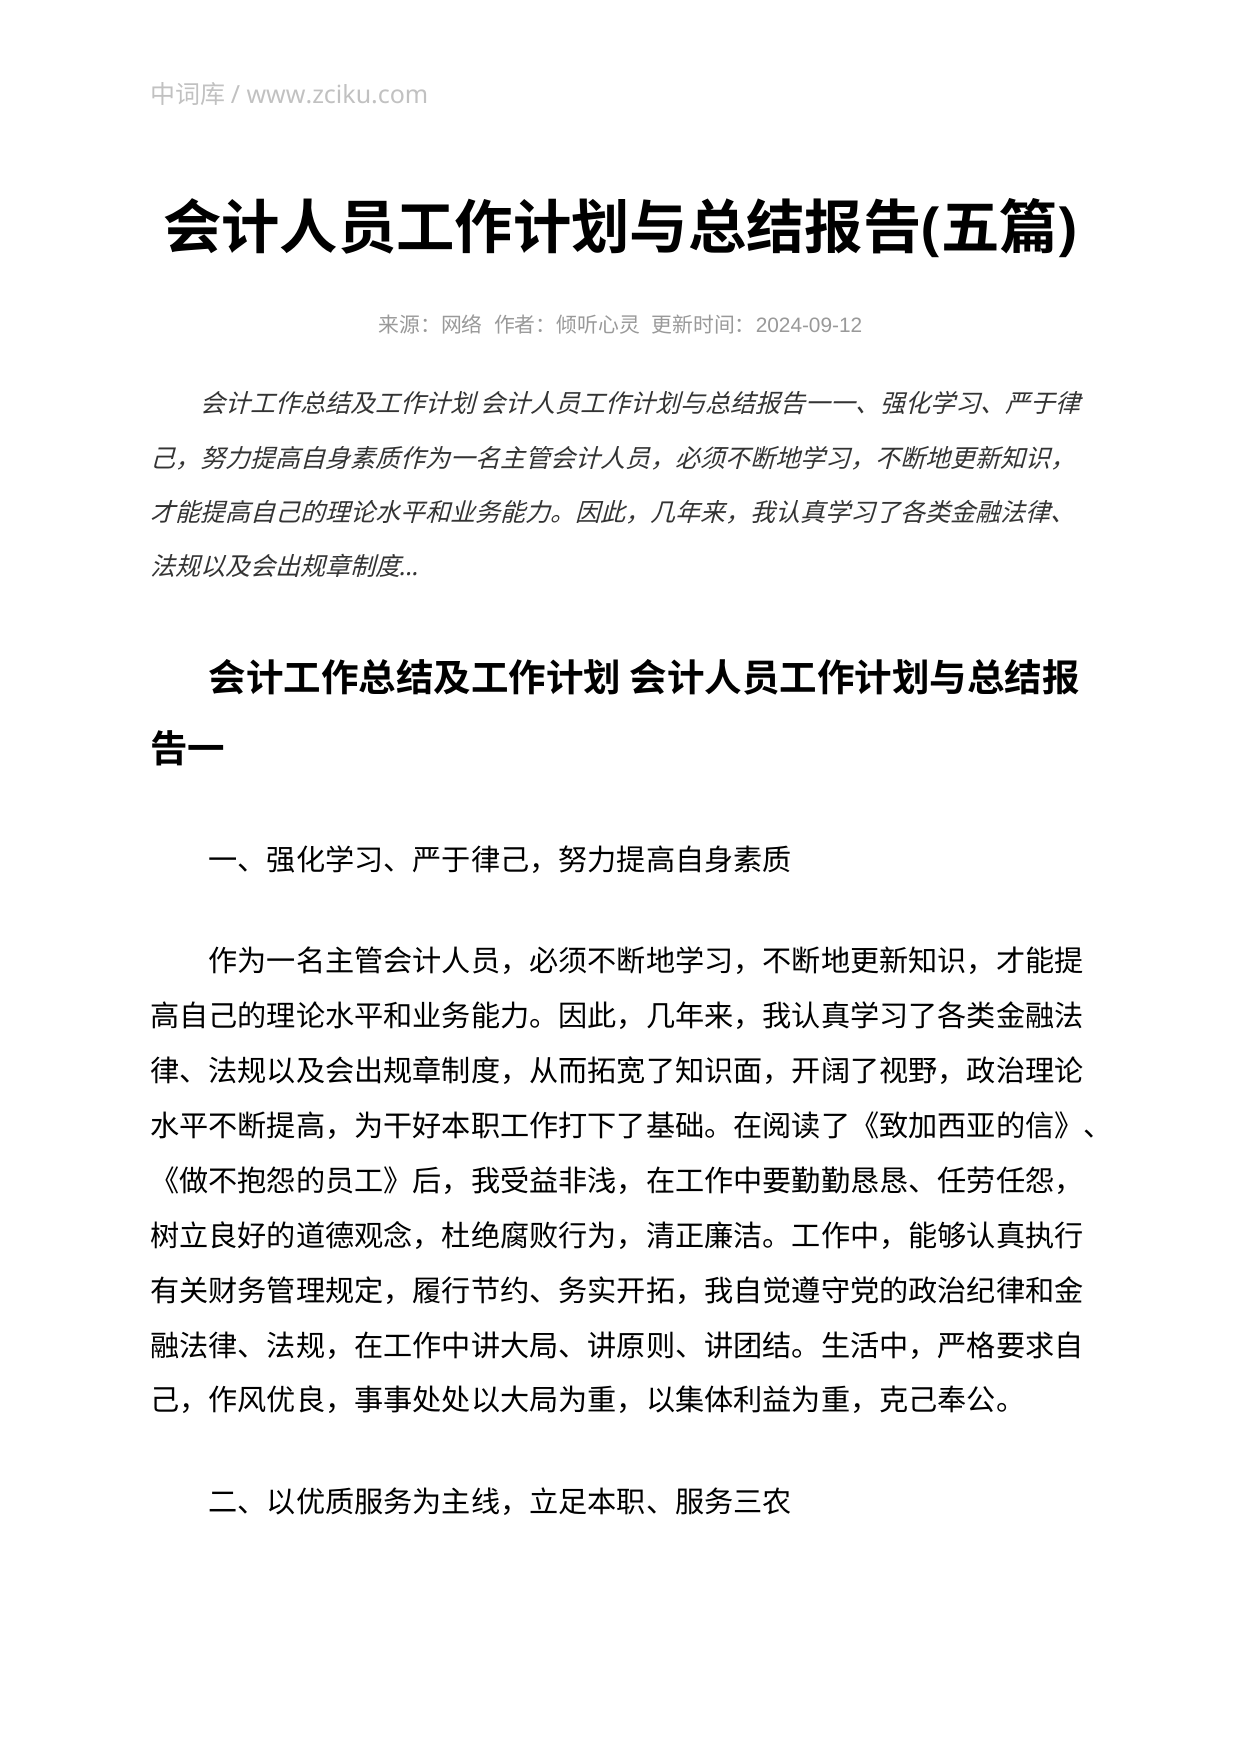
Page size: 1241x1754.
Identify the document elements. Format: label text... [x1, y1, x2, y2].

text 二、以优质服务为主线，立足本职、服务三农 [150, 1479, 1090, 1521]
text 作为一名主管会计人员，必须不断地学习，不断地更新知识，才能提高自己的理论水平和业务能力。因此，几年来，我认真学习了各类金融法律、法规以及会出规章制度，从而拓宽了知识面，开阔了视野，政治理论水平不断提高，为干好本职工作打下了基础。在阅读了《致加西亚的信》、《做不抱怨的员工》后，我受益非浅，在工作中要勤勤恳恳、任劳任怨，树立良好的道德观念，杜绝腐败行为，清正廉洁。工作中，能够认真执行有关财务管理规定，履行节约、务实开拓，我自觉遵守党的政治纪律和金融法律、法规，在工作中讲大局、讲原则、讲团结。生活中，严格要求自己，作风优良，事事处处以大局为重，以集体利益为重，克己奉公。 [150, 938, 1090, 1419]
text 来源：网络 作者：倾听心灵 更新时间：2024-09-12 [150, 313, 1090, 337]
text 会计工作总结及工作计划 会计人员工作计划与总结报告一 [150, 648, 1090, 773]
subtitle 会计人员工作计划与总结报告(五篇) [150, 181, 1090, 266]
text 会计工作总结及工作计划 会计人员工作计划与总结报告一一、强化学习、严于律己，努力提高自身素质作为一名主管会计人员，必须不断地学习，不断地更新知识，才能提高自己的理论水平和业务能力。因此，几年来，我认真学习了各类金融法律、法规以及会出规章制度... [150, 384, 1090, 583]
text 一、强化学习、严于律己，努力提高自身素质 [150, 836, 1090, 878]
